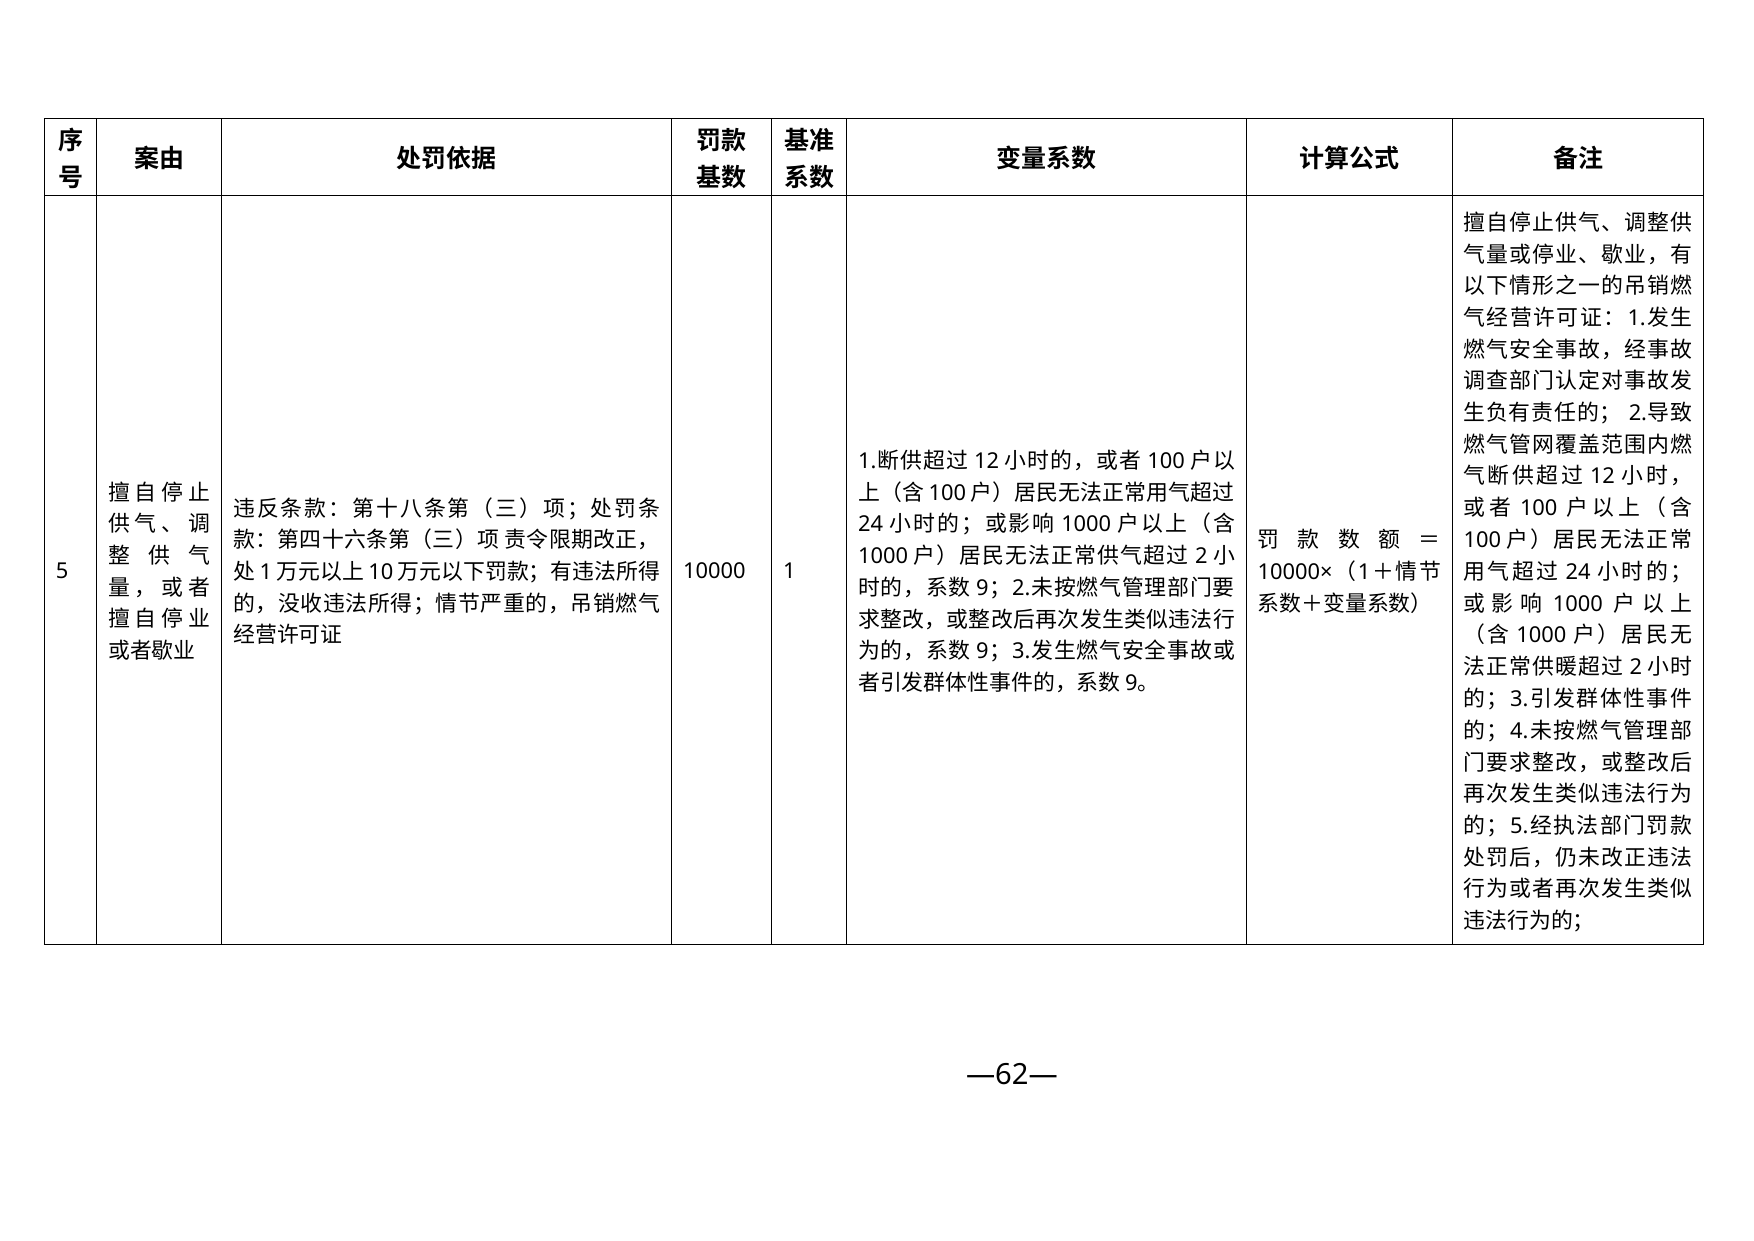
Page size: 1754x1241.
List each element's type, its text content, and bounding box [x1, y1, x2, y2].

table_header 处罚依据 [222, 119, 671, 195]
table_header 变量系数 [847, 119, 1246, 195]
table_cell 擅自停止供气、调整供气量，或者擅自停业或者歇业 [97, 196, 221, 943]
table_header 罚款 基数 [672, 119, 771, 195]
table_cell 1.断供超过12小时的，或者100户以上（含100户）居民无法正常用气超过24小时的；或影响1000户以上（含1000户）居民无法正常供气超过2小时的，系数9；2.未按燃气管理部门要求整改，或整改后再次发生类似违法行为的，系数9；3.发生燃气安全事故或者引发群体性事件的，系数9。 [847, 196, 1246, 943]
table_header 备注 [1453, 119, 1703, 195]
table_cell 违反条款：第十八条第（三）项；处罚条款：第四十六条第（三）项 责令限期改正，处1万元以上10万元以下罚款；有违法所得的，没收违法所得；情节严重的，吊销燃气经营许可证 [222, 196, 671, 943]
table_header 基准 系数 [772, 119, 846, 195]
table_header 案由 [97, 119, 221, 195]
table_header 计算公式 [1247, 119, 1452, 195]
table_cell 5 [45, 196, 96, 943]
table_cell 罚款数额＝10000×（1＋情节系数＋变量系数） [1247, 196, 1452, 943]
table_cell 擅自停止供气、调整供气量或停业、歇业，有以下情形之一的吊销燃气经营许可证：1.发生燃气安全事故，经事故调查部门认定对事故发生负有责任的； 2.导致燃气管网覆盖范围内燃气断供超过12小时，或者100户以上（含100户）居民无法正常用气超过24小时的；或影响1000户以上（含1000户）居民无法正常供暖超过2小时的；3.引发群体性事件的；4.未按燃气管理部门要求整改，或整改后再次发生类似违法行为的；5.经执法部门罚款处罚后，仍未改正违法行为或者再次发生类似违法行为的； [1453, 196, 1703, 943]
table_cell 1 [772, 196, 846, 943]
table_header 序号 [45, 119, 96, 195]
table_cell 10000 [672, 196, 771, 943]
